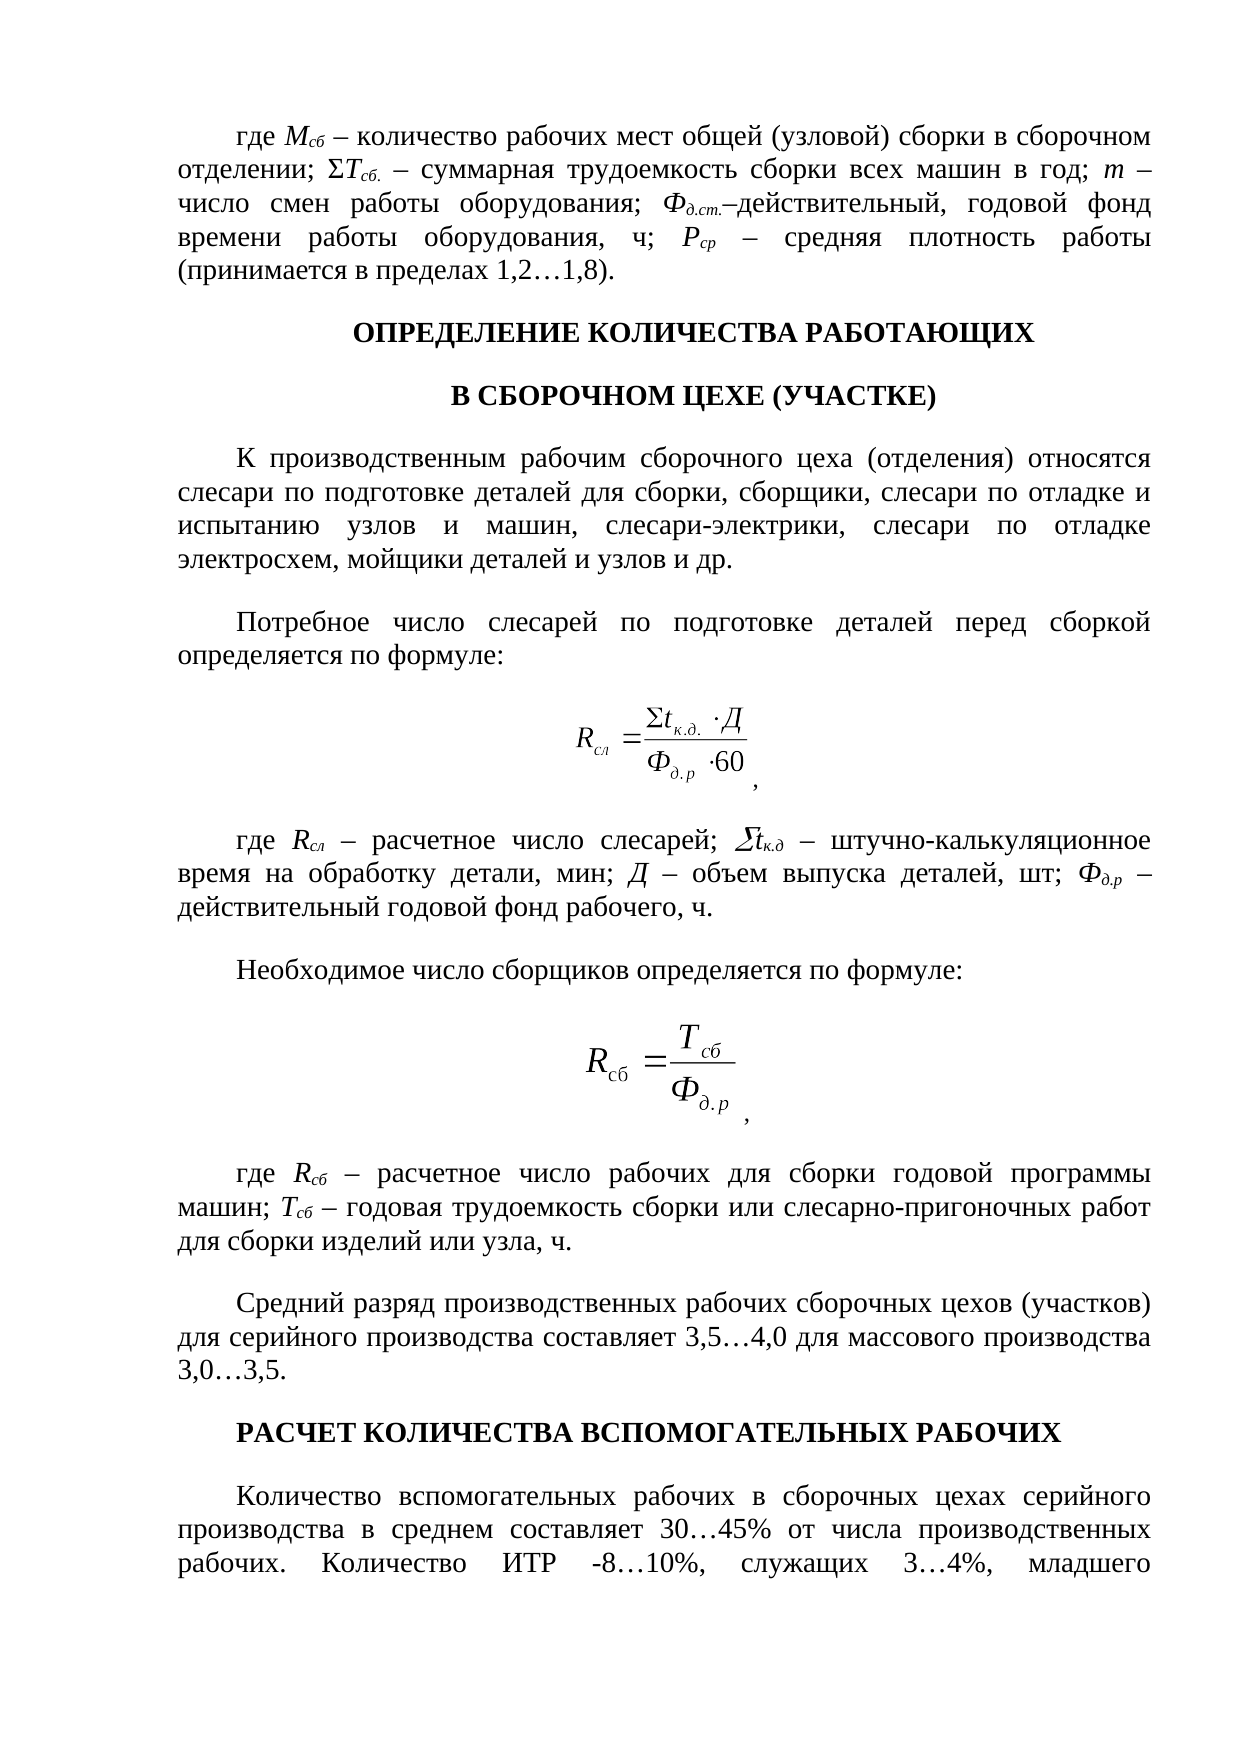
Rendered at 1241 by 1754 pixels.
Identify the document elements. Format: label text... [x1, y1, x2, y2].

text где Rсб – расчетное число рабочих для сборки годовой программы машин; Тсб – годовая трудоемкость сборки или слесарно-пригоночных работ для сборки изделий или узла, ч. [177, 1156, 1152, 1256]
text К производственным рабочим сборочного цеха (отделения) относятся слесари по подготовке деталей для сборки, сборщики, слесари по отладке и испытанию узлов и машин, слесари-электрики, слесари по отладке электросхем, мойщики деталей и узлов и др. [177, 440, 1152, 574]
picture [579, 1014, 744, 1121]
text Необходимое число сборщиков определяется по формуле: [177, 952, 1152, 985]
text Средний разряд производственных рабочих сборочных цехов (участков) для серийного производства составляет 3,5…4,0 для массового производства 3,0…3,5. [177, 1285, 1152, 1386]
text ОПРЕДЕЛЕНИЕ КОЛИЧЕСТВА РАБОТАЮЩИХ [177, 315, 1152, 348]
text , [177, 700, 1152, 793]
text Потребное число слесарей по подготовке деталей перед сборкой определяется по формуле: [177, 604, 1152, 671]
text РАСЧЕТ КОЛИЧЕСТВА ВСПОМОГАТЕЛЬНЫХ РАБОЧИХ [177, 1415, 1152, 1449]
text где Rсл – расчетное число слесарей; tк.д – штучно-калькуляционное время на обработку детали, мин; Д – объем выпуска деталей, шт; Фд.р – действительный годовой фонд рабочего, ч. [177, 822, 1152, 923]
text где Мсб – количество рабочих мест общей (узловой) сборки в сборочном отделении; ΣΤсб. – суммарная трудоемкость сборки всех машин в год; m – число смен работы оборудования; Фд.ст.–действительный, годовой фонд времени работы оборудования, ч; Рср – средняя плотность работы (принимается в пределах 1,2…1,8). [177, 118, 1152, 286]
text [177, 1478, 1152, 1578]
text , [177, 1014, 1152, 1126]
text В СБОРОЧНОМ ЦЕХЕ (УЧАСТКЕ) [177, 378, 1152, 411]
picture [570, 700, 753, 788]
